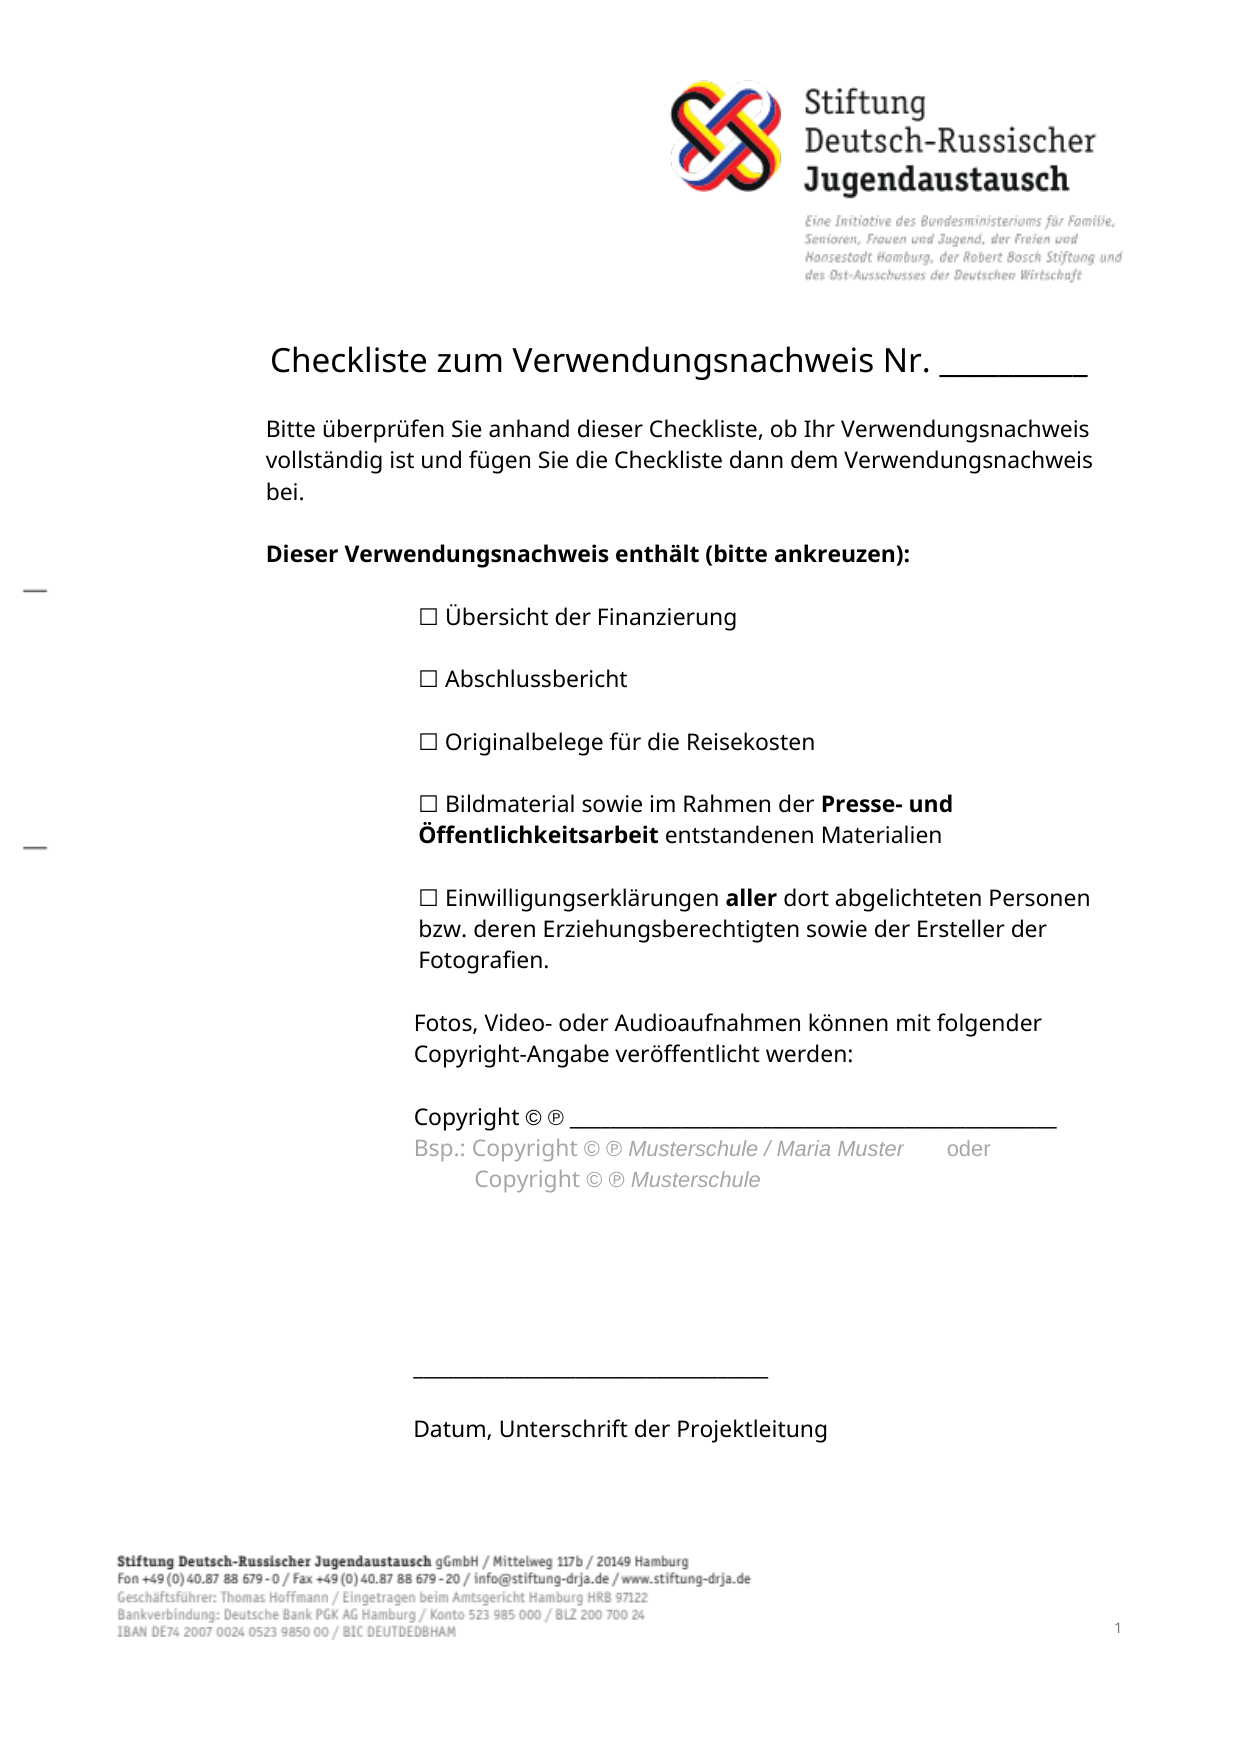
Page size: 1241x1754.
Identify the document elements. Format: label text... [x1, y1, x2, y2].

list Bitte überprüfen Sie anhand dieser Checkliste, ob Ihr Verwendungsnachweis vollständig ist und fügen Sie die Checkliste dann dem Verwendungsnachweis bei. [266, 413, 1122, 507]
list Dieser Verwendungsnachweis enthält (bitte ankreuzen): [266, 538, 1122, 569]
text Datum, Unterschrift der Projektleitung [339, 1413, 1122, 1444]
text Fotos, Video- oder Audioaufnahmen können mit folgender Copyright-Angabe veröffentlicht werden: [413, 1007, 1122, 1069]
text ___________________________________ [118, 1351, 1122, 1382]
list Originalbelege für die Reisekosten [418, 726, 1122, 757]
text Copyright © ℗ Musterschule [413, 1163, 1122, 1194]
list Abschlussbericht [418, 663, 1122, 694]
list Übersicht der Finanzierung [418, 601, 1122, 632]
list Bildmaterial sowie im Rahmen der Presse- und Öffentlichkeitsarbeit entstandenen Materialien [418, 788, 1122, 851]
text Bsp.: Copyright © ℗ Musterschule / Maria Muster oder [413, 1132, 1122, 1163]
list Einwilligungserklärungen aller dort abgelichteten Personen bzw. deren Erziehungsberechtigten sowie der Ersteller der Fotografien. [418, 882, 1122, 976]
text Copyright © ℗ ________________________________________________ [413, 1101, 1122, 1132]
list Checkliste zum Verwendungsnachweis Nr. __________ [235, 337, 1122, 382]
